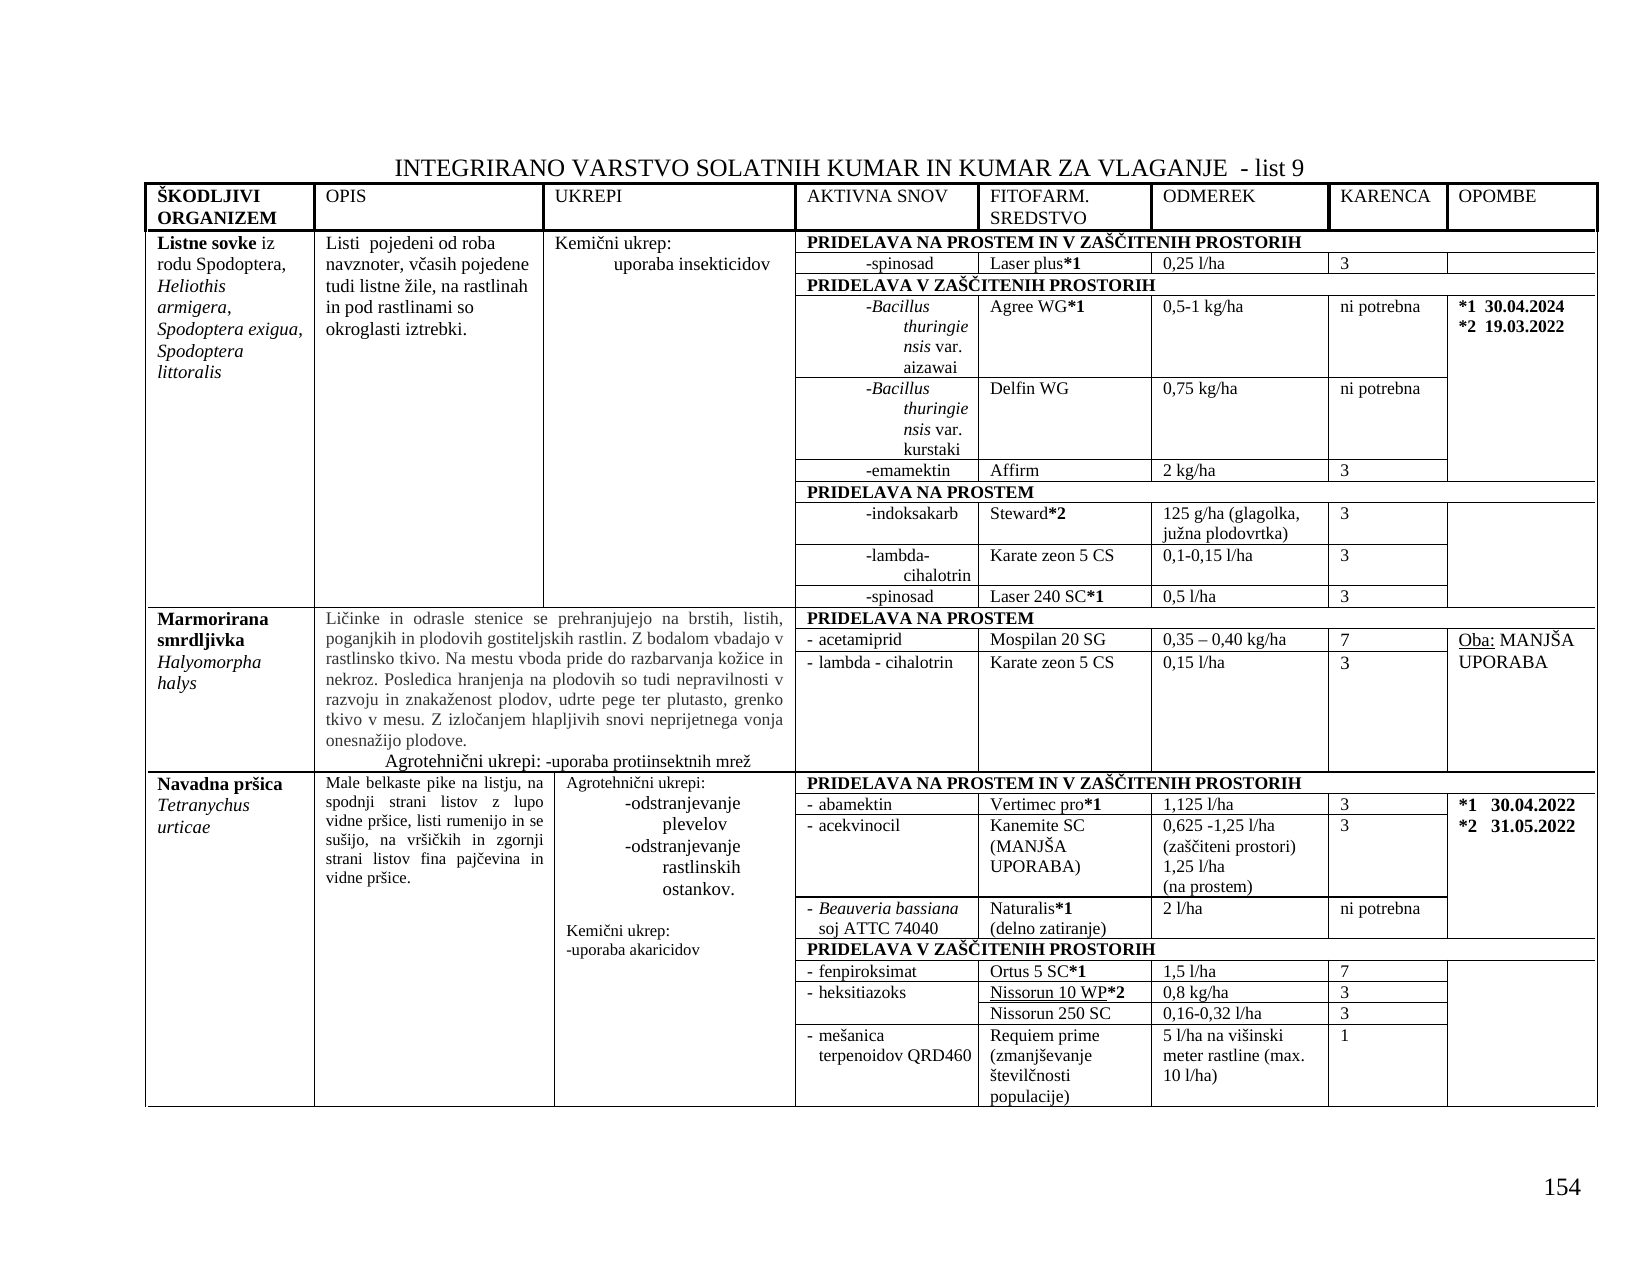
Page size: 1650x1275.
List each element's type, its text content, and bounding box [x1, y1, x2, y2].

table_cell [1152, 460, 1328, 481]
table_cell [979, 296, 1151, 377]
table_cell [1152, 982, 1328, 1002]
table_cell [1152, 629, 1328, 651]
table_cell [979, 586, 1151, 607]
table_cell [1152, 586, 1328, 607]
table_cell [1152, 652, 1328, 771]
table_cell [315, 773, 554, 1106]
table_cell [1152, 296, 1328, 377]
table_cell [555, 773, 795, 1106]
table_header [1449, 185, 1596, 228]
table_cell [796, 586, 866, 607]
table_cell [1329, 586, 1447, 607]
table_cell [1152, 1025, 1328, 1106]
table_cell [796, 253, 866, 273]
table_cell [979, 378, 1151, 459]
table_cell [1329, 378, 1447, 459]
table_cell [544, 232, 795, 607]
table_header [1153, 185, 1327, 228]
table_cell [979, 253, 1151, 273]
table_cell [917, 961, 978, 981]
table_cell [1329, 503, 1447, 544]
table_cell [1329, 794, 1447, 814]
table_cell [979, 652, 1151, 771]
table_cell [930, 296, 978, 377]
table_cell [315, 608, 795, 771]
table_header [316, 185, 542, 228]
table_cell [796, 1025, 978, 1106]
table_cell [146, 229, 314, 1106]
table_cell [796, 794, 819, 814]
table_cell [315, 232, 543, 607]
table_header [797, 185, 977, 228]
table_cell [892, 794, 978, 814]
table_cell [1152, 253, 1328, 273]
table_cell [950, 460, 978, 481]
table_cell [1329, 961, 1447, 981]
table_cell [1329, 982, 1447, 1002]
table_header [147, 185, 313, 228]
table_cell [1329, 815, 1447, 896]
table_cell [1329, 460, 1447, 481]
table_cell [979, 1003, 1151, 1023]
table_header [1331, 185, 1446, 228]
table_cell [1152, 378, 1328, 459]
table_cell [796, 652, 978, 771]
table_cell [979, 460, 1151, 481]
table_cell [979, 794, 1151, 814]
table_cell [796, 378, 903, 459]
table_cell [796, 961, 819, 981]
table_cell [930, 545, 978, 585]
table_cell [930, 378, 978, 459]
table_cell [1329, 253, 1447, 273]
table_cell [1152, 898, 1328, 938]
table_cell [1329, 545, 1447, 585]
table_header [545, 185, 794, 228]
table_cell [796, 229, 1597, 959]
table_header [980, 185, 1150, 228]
text INTEGRIRANO VARSTVO SOLATNIH KUMAR IN KUMAR ZA VLAGANJE - list 9 [118, 153, 1581, 182]
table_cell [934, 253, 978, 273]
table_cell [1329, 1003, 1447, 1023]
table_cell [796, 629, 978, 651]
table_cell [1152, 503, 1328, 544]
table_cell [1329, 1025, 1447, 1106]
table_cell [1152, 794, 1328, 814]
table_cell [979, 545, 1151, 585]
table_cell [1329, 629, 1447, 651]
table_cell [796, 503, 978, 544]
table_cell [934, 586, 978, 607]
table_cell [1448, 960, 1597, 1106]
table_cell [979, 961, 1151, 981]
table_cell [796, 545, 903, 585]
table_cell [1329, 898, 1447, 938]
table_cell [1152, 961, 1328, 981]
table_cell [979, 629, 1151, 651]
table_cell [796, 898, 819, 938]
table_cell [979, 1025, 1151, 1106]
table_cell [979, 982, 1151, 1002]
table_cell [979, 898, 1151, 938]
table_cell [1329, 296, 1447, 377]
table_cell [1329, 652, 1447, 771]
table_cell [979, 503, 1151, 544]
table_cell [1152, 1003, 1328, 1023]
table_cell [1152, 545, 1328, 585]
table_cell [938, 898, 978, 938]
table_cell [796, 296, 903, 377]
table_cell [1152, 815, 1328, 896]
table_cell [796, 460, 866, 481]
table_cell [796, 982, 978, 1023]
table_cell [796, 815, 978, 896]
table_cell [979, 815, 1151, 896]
